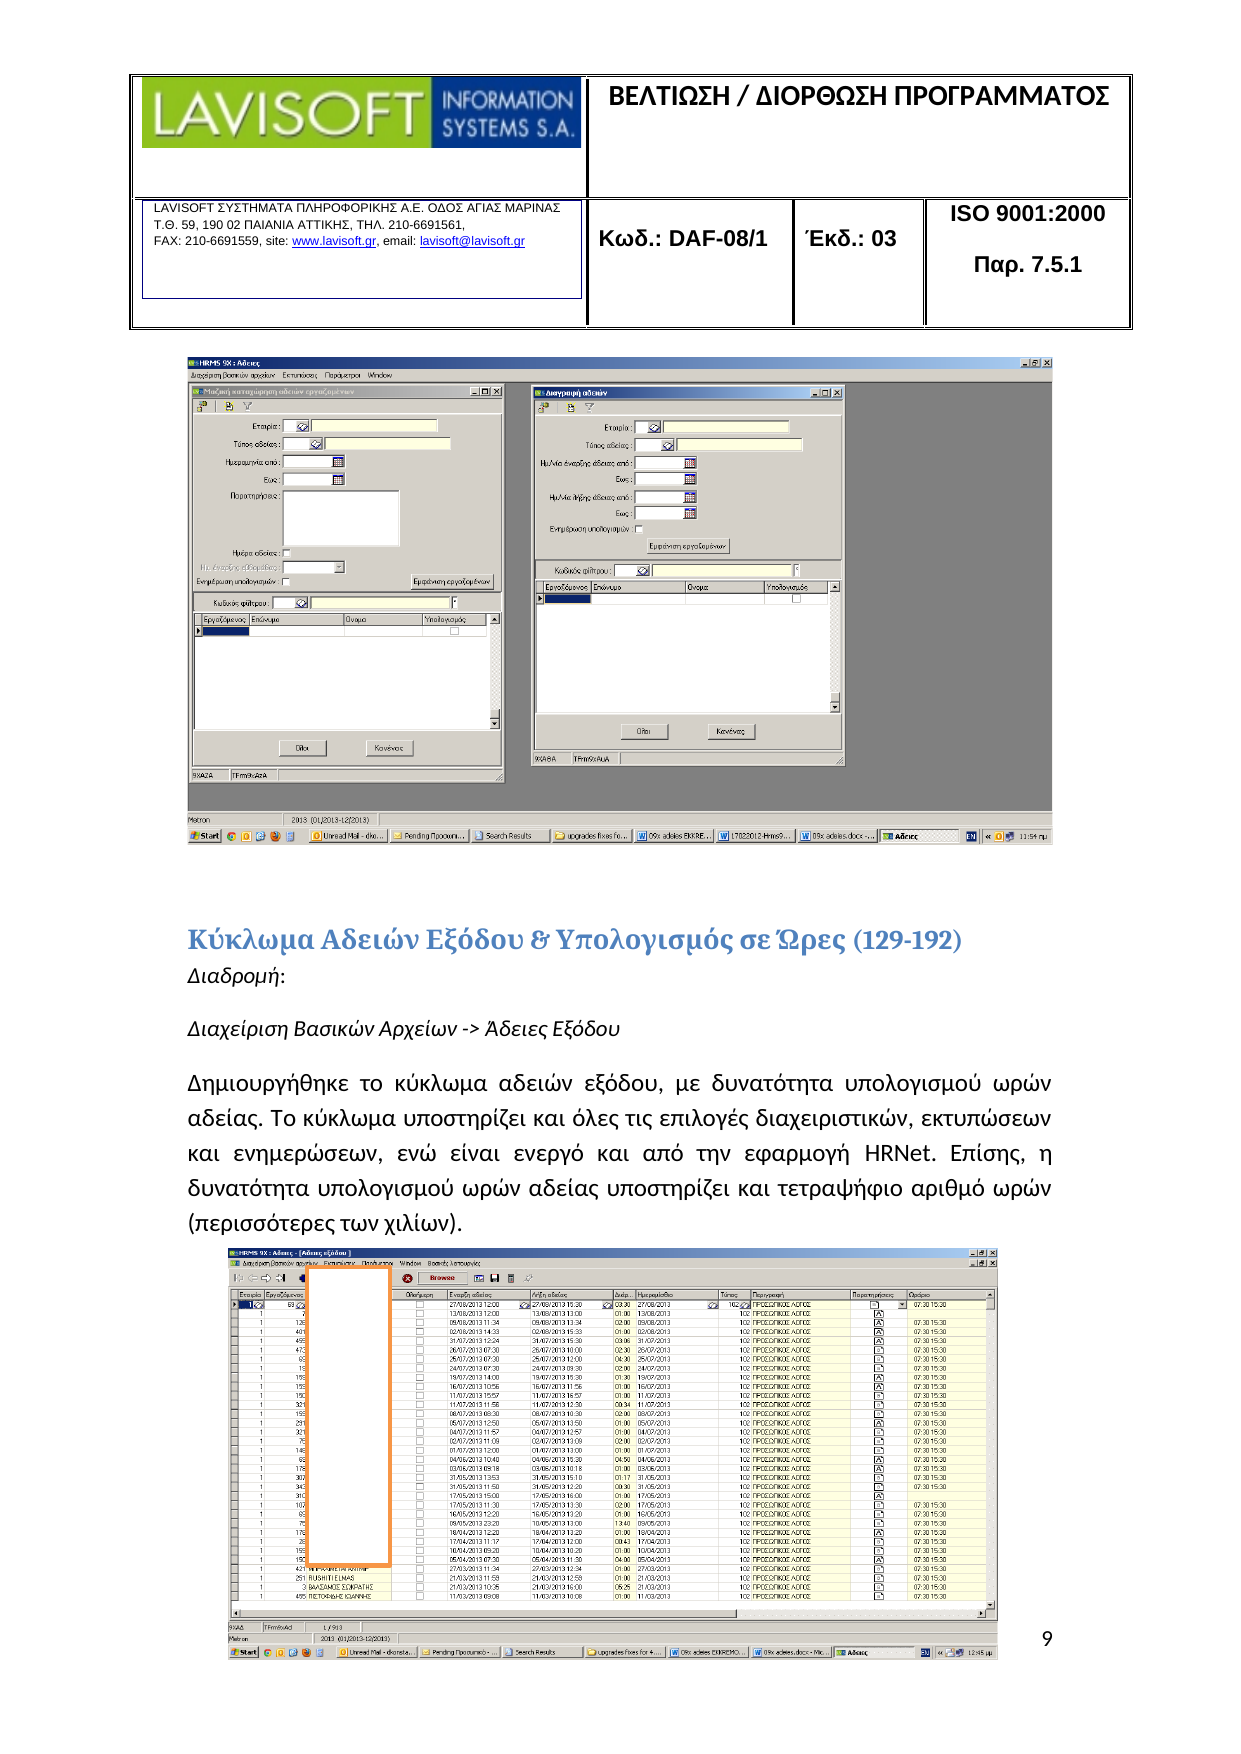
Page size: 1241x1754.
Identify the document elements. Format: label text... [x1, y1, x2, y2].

text Δημιουργήθηκε το κύκλωμα αδειών εξόδου, με δυνατότητα υπολογισμού ωρών αδείας. Το κύκλωμα υποστηρίζει και όλες τις επιλογές διαχειριστικών, εκτυπώσεων και ενημερώσεων, ενώ είναι ενεργό και από την εφαρμογή HRNet. Επίσης, η δυνατότητα υπολογισμού ωρών αδείας υποστηρίζει και τετραψήφιο αριθμό ωρών (περισσότερες των χιλίων). [187, 1067, 1053, 1237]
text Διαδρομή: [187, 961, 1053, 989]
text Διαχείριση Βασικών Αρχείων -> Άδειες Εξόδου [187, 1014, 1053, 1042]
picture [142, 77, 582, 148]
picture [228, 1248, 998, 1660]
subtitle Κύκλωμα Αδειών Εξόδου & Υπολογισμός σε Ώρες (129-192) [187, 925, 1053, 956]
picture [187, 357, 1053, 845]
